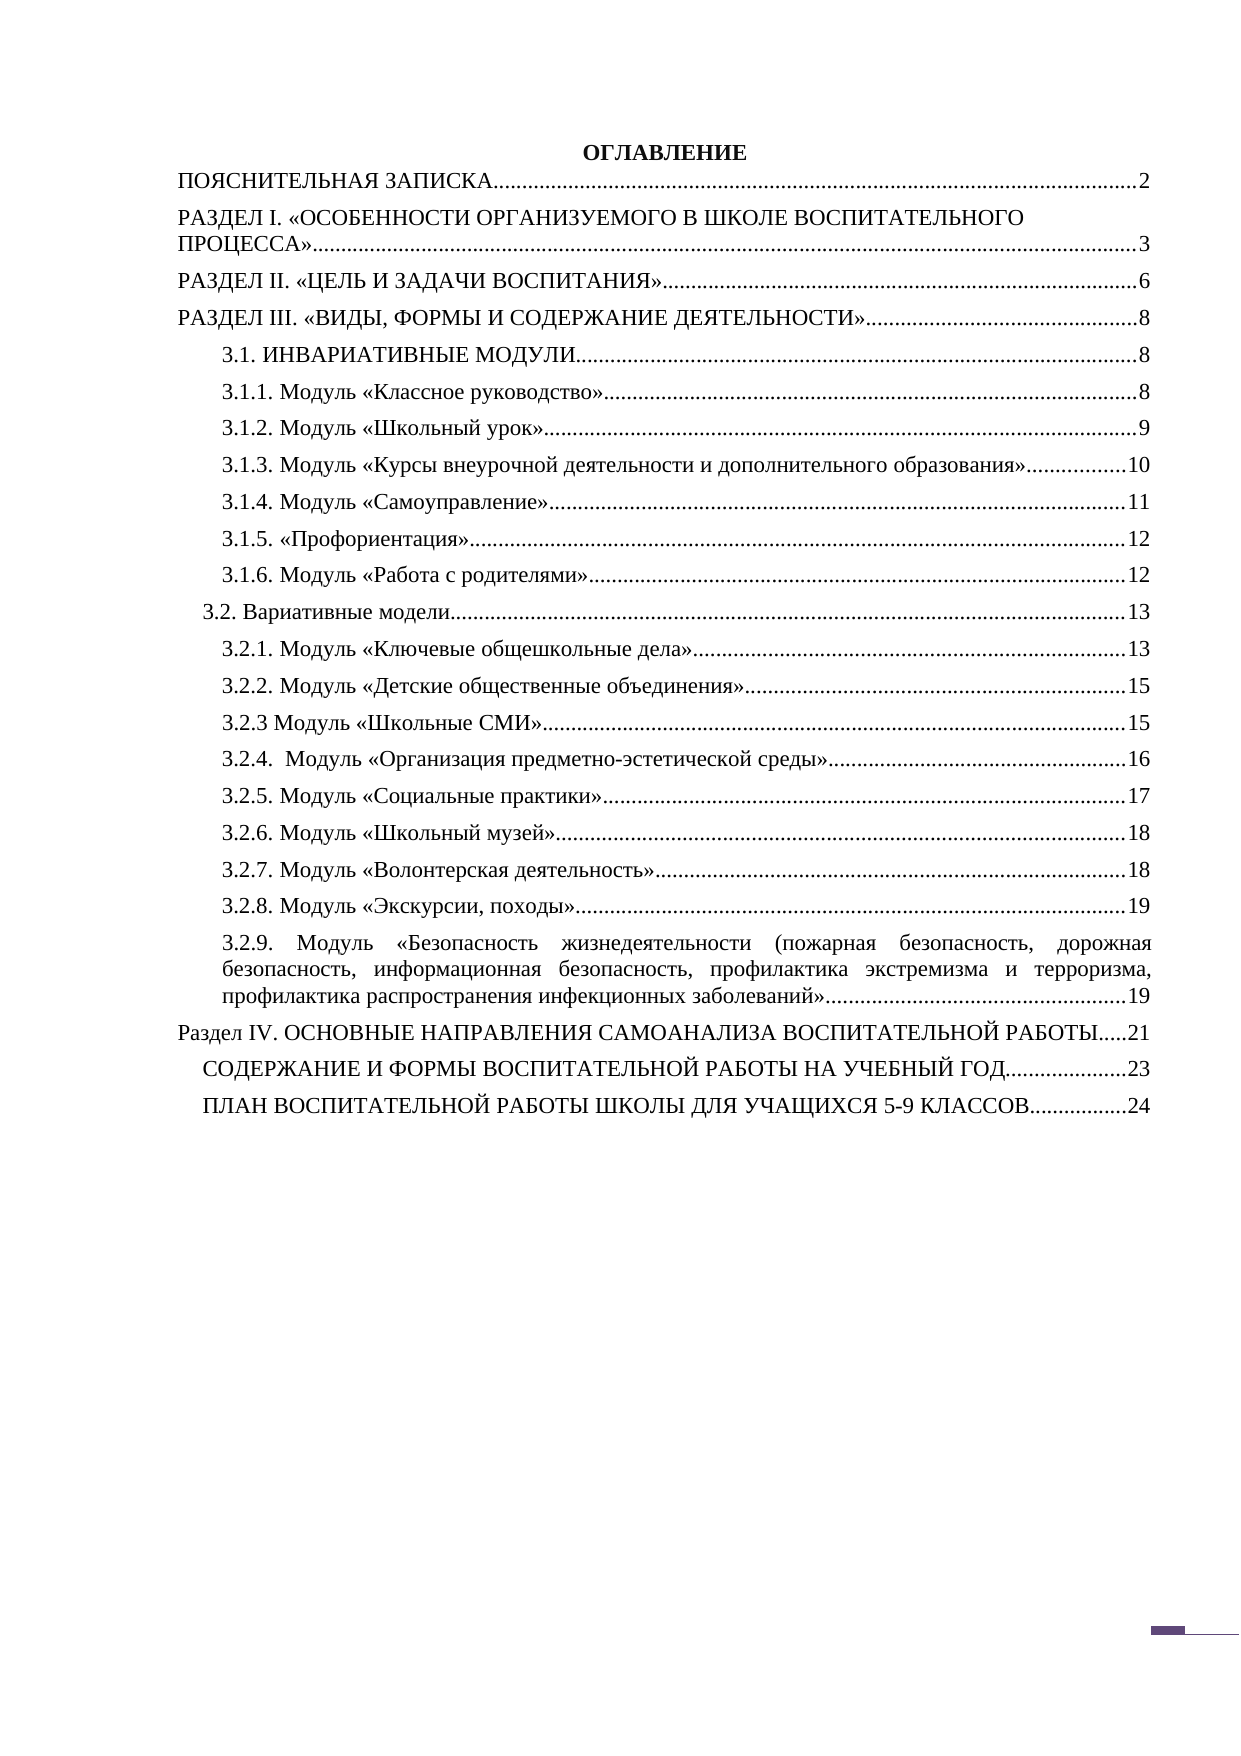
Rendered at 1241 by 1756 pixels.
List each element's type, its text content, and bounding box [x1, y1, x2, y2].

text ОГЛАВЛЕНИЕ [191, 139, 1139, 165]
